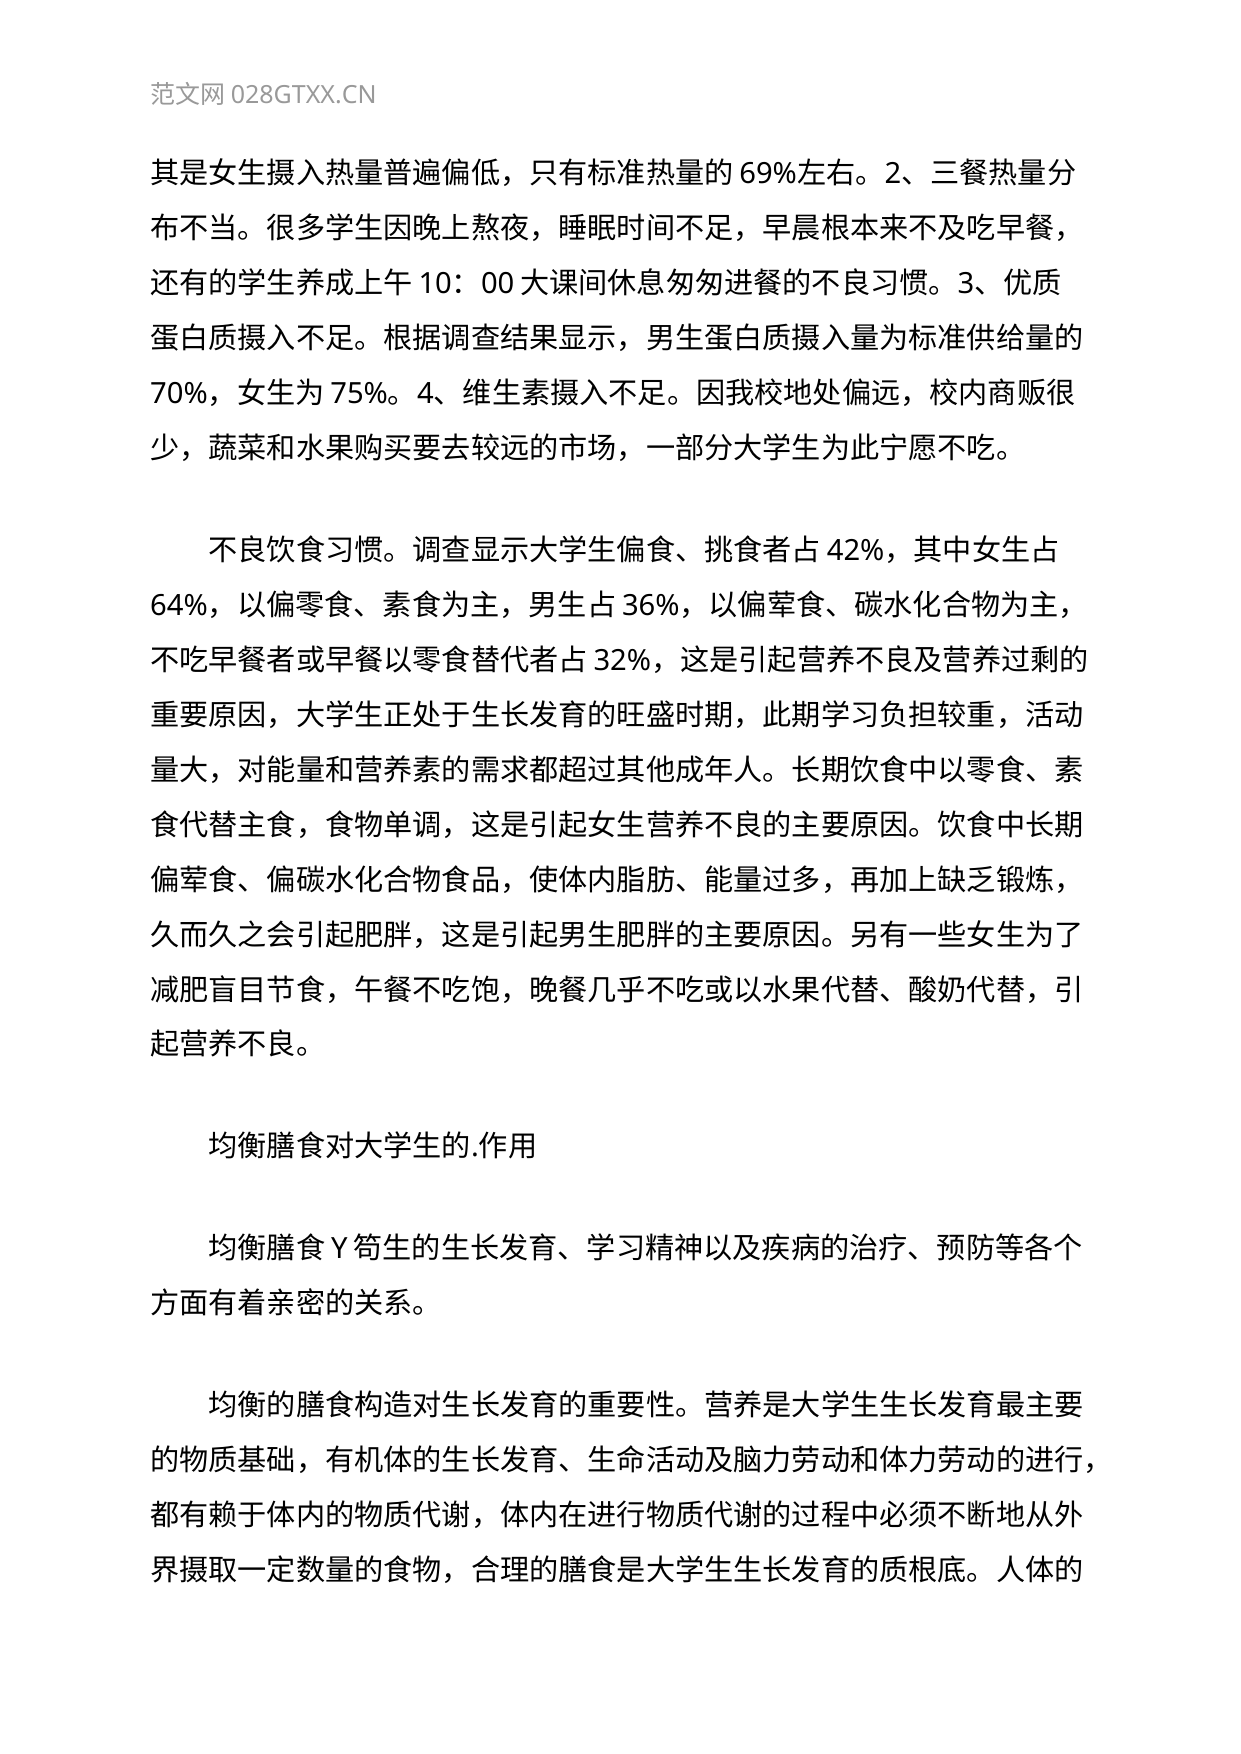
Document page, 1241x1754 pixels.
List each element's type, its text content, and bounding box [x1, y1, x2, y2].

text 不良饮食习惯。调查显示大学生偏食、挑食者占42%，其中女生占64%，以偏零食、素食为主，男生占36%，以偏荤食、碳水化合物为主，不吃早餐者或早餐以零食替代者占32%，这是引起营养不良及营养过剩的重要原因，大学生正处于生长发育的旺盛时期，此期学习负担较重，活动量大，对能量和营养素的需求都超过其他成年人。长期饮食中以零食、素食代替主食，食物单调，这是引起女生营养不良的主要原因。饮食中长期偏荤食、偏碳水化合物食品，使体内脂肪、能量过多，再加上缺乏锻炼，久而久之会引起肥胖，这是引起男生肥胖的主要原因。另有一些女生为了减肥盲目节食，午餐不吃饱，晚餐几乎不吃或以水果代替、酸奶代替，引起营养不良。 [150, 527, 1090, 1063]
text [150, 150, 1090, 467]
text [150, 1381, 1090, 1588]
text 均衡膳食Υ笱生的生长发育、学习精神以及疾病的治疗、预防等各个方面有着亲密的关系。 [150, 1225, 1090, 1322]
text 均衡膳食对大学生的.作用 [150, 1123, 1090, 1165]
